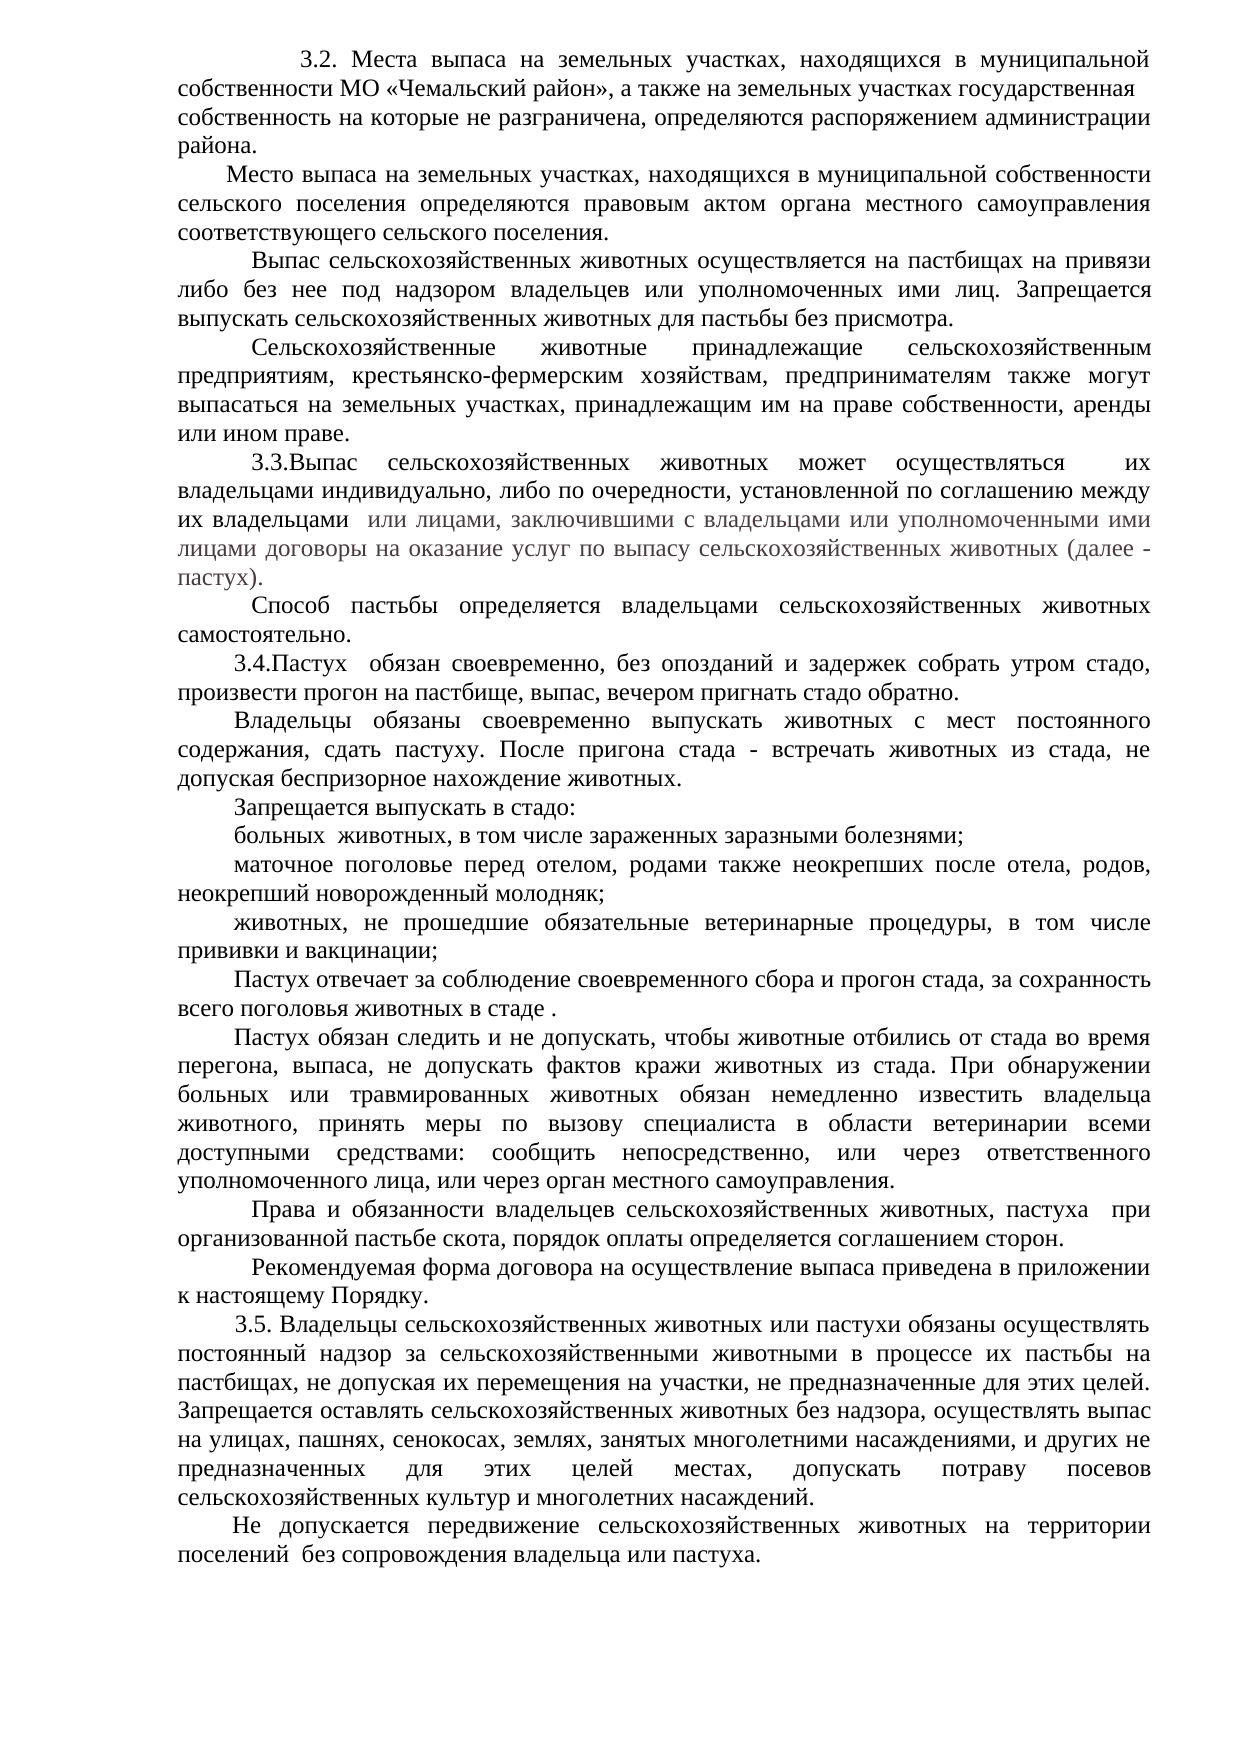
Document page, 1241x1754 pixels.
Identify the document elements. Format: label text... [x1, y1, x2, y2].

text 3.4.Пастух обязан своевременно, без опозданий и задержек собрать утром стадо, произвести прогон на пастбище, выпас, вечером пригнать стадо обратно. [177, 648, 1152, 706]
text Права и обязанности владельцев сельскохозяйственных животных, пастуха при организованной пастьбе скота, порядок оплаты определяется соглашением сторон. [177, 1194, 1152, 1252]
text Сельскохозяйственные животные принадлежащие сельскохозяйственным предприятиям, крестьянско-фермерским хозяйствам, предпринимателям также могут выпасаться на земельных участках, принадлежащим им на праве собственности, аренды или ином праве. [177, 332, 1152, 447]
text маточное поголовье перед отелом, родами также неокрепших после отела, родов, неокрепший новорожденный молодняк; [177, 849, 1152, 907]
text животных, не прошедшие обязательные ветеринарные процедуры, в том числе прививки и вакцинации; [177, 907, 1152, 964]
text Выпас сельскохозяйственных животных осуществляется на пастбищах на привязи либо без нее под надзором владельцев или уполномоченных ими лиц. Запрещается выпускать сельскохозяйственных животных для пастьбы без присмотра. [177, 246, 1152, 332]
text Способ пастьбы определяется владельцами сельскохозяйственных животных самостоятельно. [177, 591, 1152, 648]
text Пастух отвечает за соблюдение своевременного сбора и прогон стада, за сохранность всего поголовья животных в стаде . [177, 964, 1152, 1022]
text 3.3.Выпас сельскохозяйственных животных может осуществляться их владельцами индивидуально, либо по очередности, установленной по соглашению между их владельцами или лицами, заключившими с владельцами или уполномоченными ими лицами договоры на оказание услуг по выпасу сельскохозяйственных животных (далее - пастух). [177, 447, 1152, 591]
text больных животных, в том числе зараженных заразными болезнями; [177, 821, 1152, 849]
text Рекомендуемая форма договора на осуществление выпаса приведена в приложении к настоящему Порядку. [177, 1252, 1152, 1309]
text 3.2. Места выпаса на земельных участках, находящихся в муниципальной собственности МО «Чемальский район», а также на земельных участках государственная [177, 44, 1152, 102]
text Не допускается передвижение сельскохозяйственных животных на территории поселений без сопровождения владельца или пастуха. [177, 1511, 1152, 1568]
text Владельцы обязаны своевременно выпускать животных с мест постоянного содержания, сдать пастуху. После пригона стада - встречать животных из стада, не допуская беспризорное нахождение животных. [177, 706, 1152, 792]
text собственность на которые не разграничена, определяются распоряжением администрации района. [177, 102, 1152, 159]
text Пастух обязан следить и не допускать, чтобы животные отбились от стада во время перегона, выпаса, не допускать фактов кражи животных из стада. При обнаружении больных или травмированных животных обязан немедленно известить владельца животного, принять меры по вызову специалиста в области ветеринарии всеми доступными средствами: сообщить непосредственно, или через ответственного уполномоченного лица, или через орган местного самоуправления. [177, 1022, 1152, 1194]
text Место выпаса на земельных участках, находящихся в муниципальной собственности сельского поселения определяются правовым актом органа местного самоуправления соответствующего сельского поселения. [177, 159, 1152, 246]
text Запрещается выпускать в стадо: [177, 792, 1152, 821]
text 3.5. Владельцы сельскохозяйственных животных или пастухи обязаны осуществлять постоянный надзор за сельскохозяйственными животными в процессе их пастьбы на пастбищах, не допуская их перемещения на участки, не предназначенные для этих целей. Запрещается оставлять сельскохозяйственных животных без надзора, осуществлять выпас на улицах, пашнях, сенокосах, землях, занятых многолетними насаждениями, и других не предназначенных для этих целей местах, допускать потраву посевов сельскохозяйственных культур и многолетних насаждений. [177, 1309, 1152, 1511]
